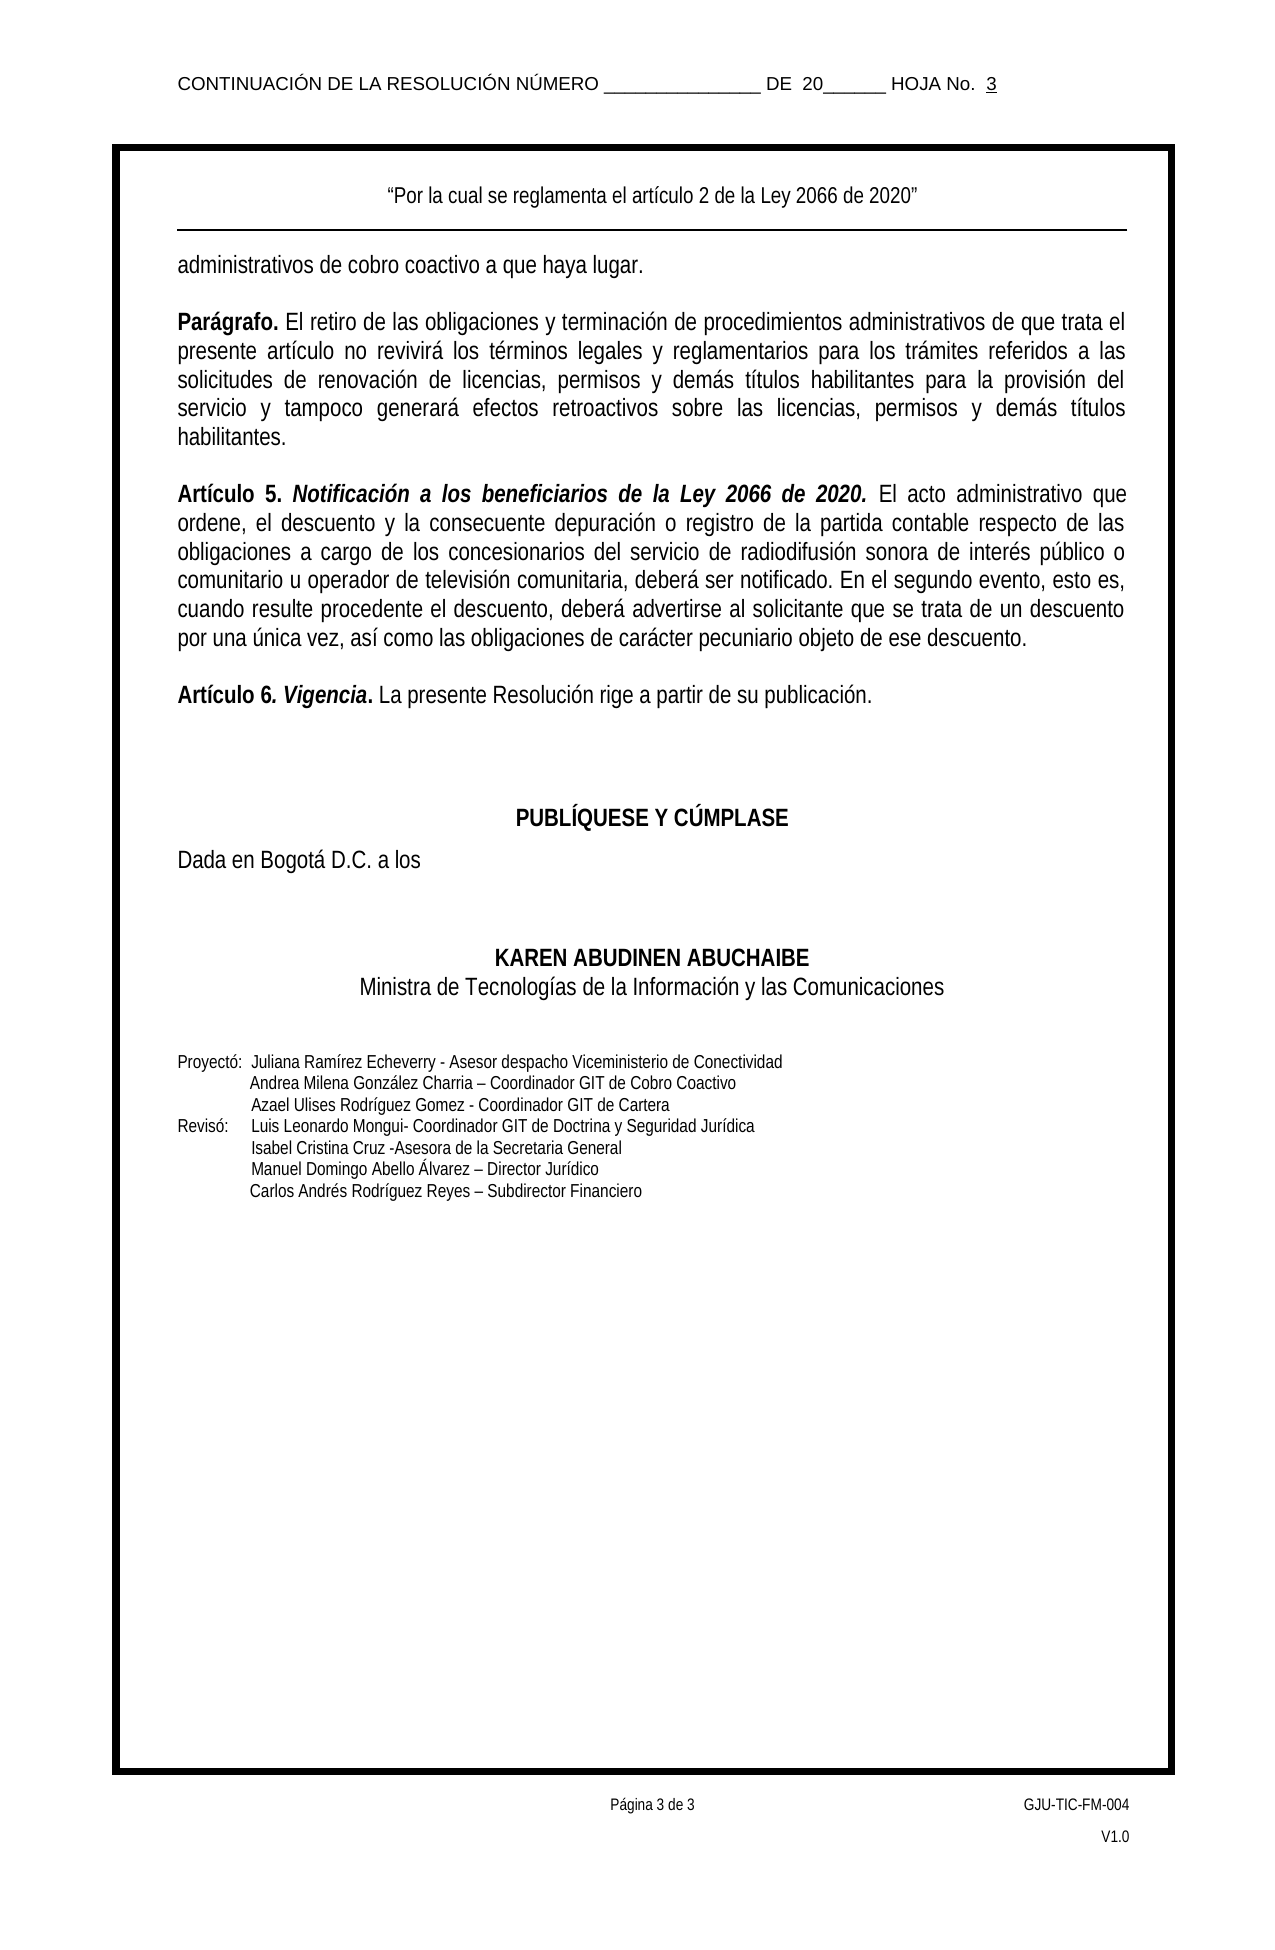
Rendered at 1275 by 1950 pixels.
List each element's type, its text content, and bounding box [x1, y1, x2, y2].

text Dada en Bogotá D.C. a los [177, 844, 1127, 873]
text Isabel Cristina Cruz -Asesora de la Secretaria General [177, 1137, 1127, 1158]
text Artículo 6. Vigencia. La presente Resolución rige a partir de su publicación. [177, 680, 1127, 708]
text Manuel Domingo Abello Álvarez – Director Jurídico [177, 1158, 1127, 1180]
text PUBLÍQUESE Y CÚMPLASE [177, 803, 1127, 832]
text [177, 250, 1127, 279]
text Azael Ulises Rodríguez Gomez - Coordinador GIT de Cartera [177, 1094, 1127, 1115]
text KAREN ABUDINEN ABUCHAIBE [177, 943, 1127, 972]
text Carlos Andrés Rodríguez Reyes – Subdirector Financiero [177, 1180, 1127, 1201]
text Parágrafo. El retiro de las obligaciones y terminación de procedimientos administrativos de que trata el presente artículo no revivirá los términos legales y reglamentarios para los trámites referidos a las solicitudes de renovación de licencias, permisos y demás títulos habilitantes para la provisión del servicio y tampoco generará efectos retroactivos sobre las licencias, permisos y demás títulos habilitantes. [177, 307, 1127, 451]
text Proyectó: Juliana Ramírez Echeverry - Asesor despacho Viceministerio de Conectividad [177, 1051, 1127, 1072]
text Revisó: Luis Leonardo Mongui- Coordinador GIT de Doctrina y Seguridad Jurídica [177, 1115, 1127, 1137]
text Andrea Milena González Charria – Coordinador GIT de Cobro Coactivo [177, 1072, 1127, 1094]
text Artículo 5. Notificación a los beneficiarios de la Ley 2066 de 2020. El acto administrativo que ordene, el descuento y la consecuente depuración o registro de la partida contable respecto de las obligaciones a cargo de los concesionarios del servicio de radiodifusión sonora de interés público o comunitario u operador de televisión comunitaria, deberá ser notificado. En el segundo evento, esto es, cuando resulte procedente el descuento, deberá advertirse al solicitante que se trata de un descuento por una única vez, así como las obligaciones de carácter pecuniario objeto de ese descuento. [177, 479, 1127, 651]
text Ministra de Tecnologías de la Información y las Comunicaciones [177, 972, 1127, 1000]
